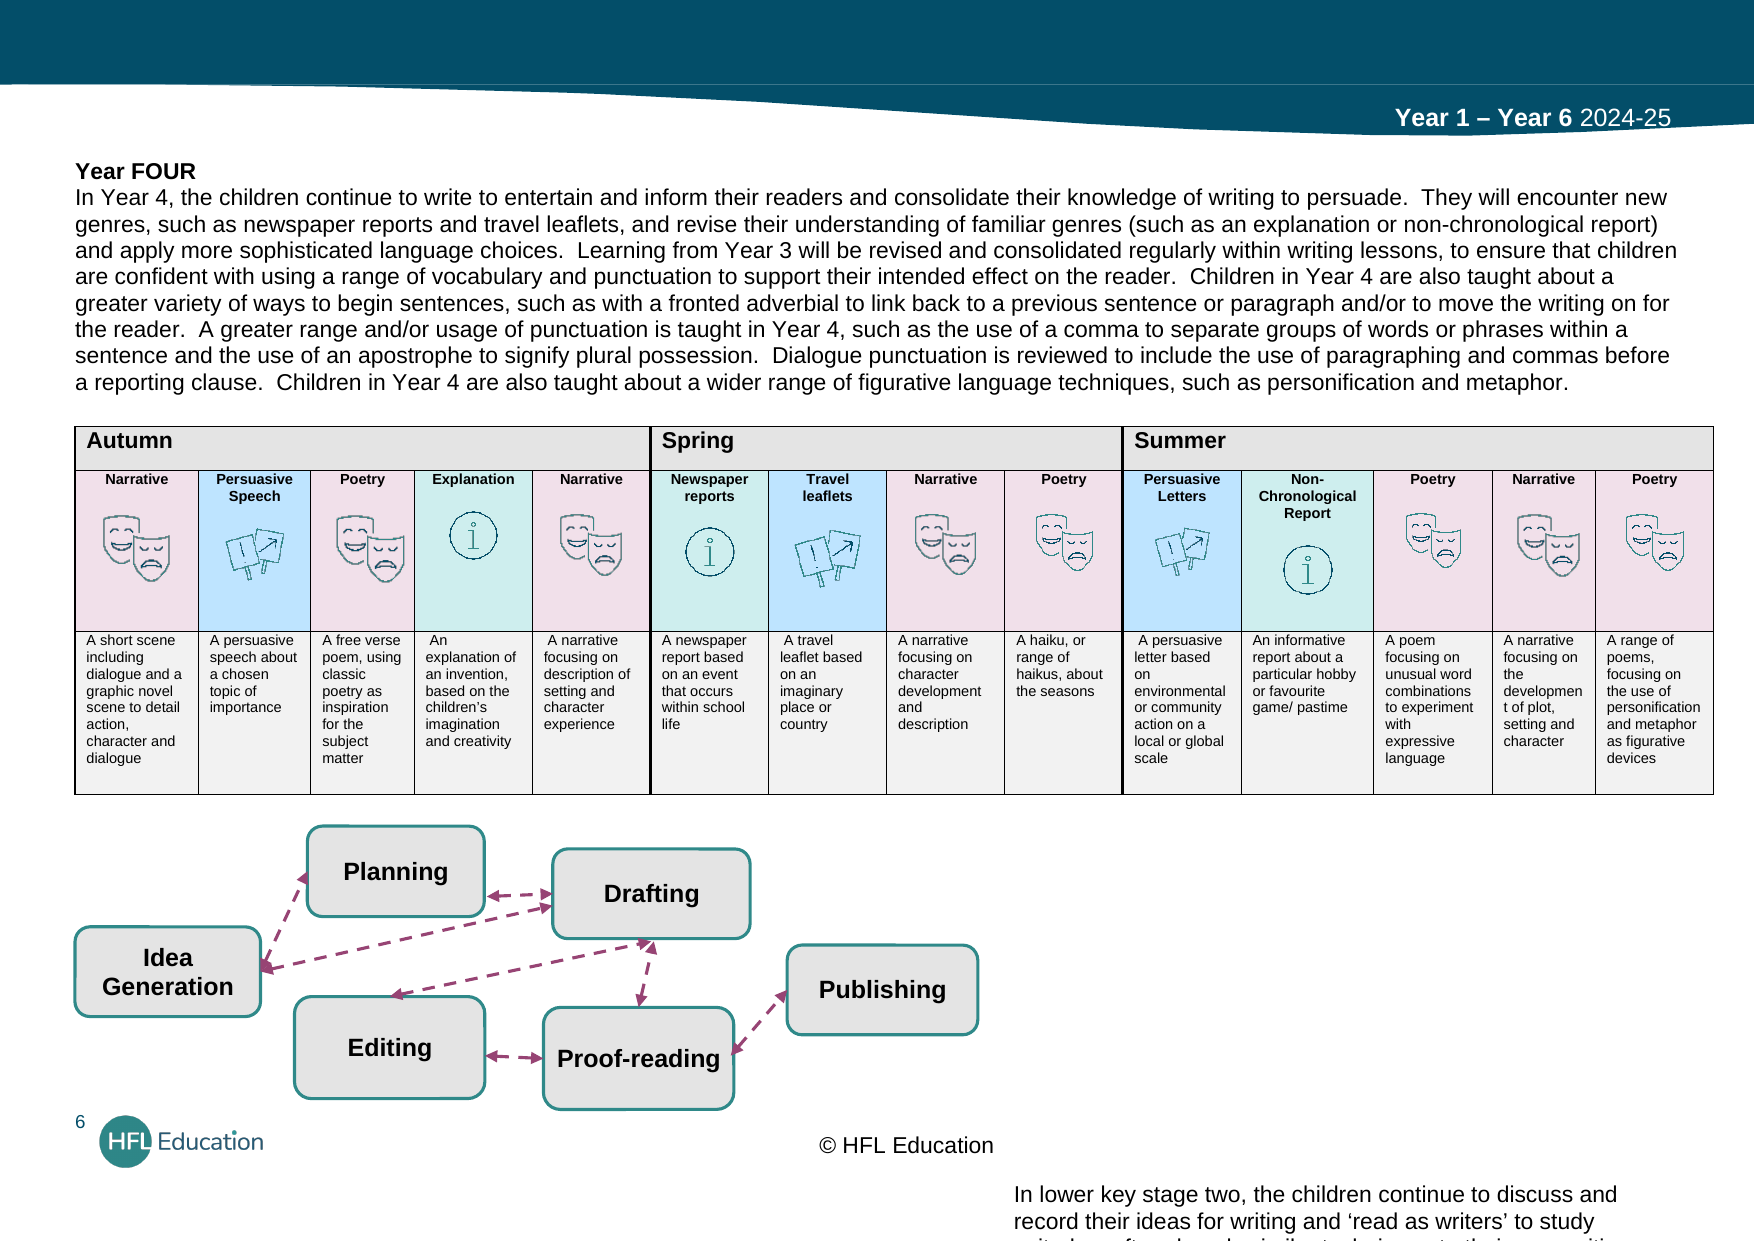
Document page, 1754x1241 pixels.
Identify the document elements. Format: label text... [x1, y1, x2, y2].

picture [438, 500, 508, 570]
table_cell Poetry [1596, 471, 1713, 631]
table_cell Narrative [1493, 471, 1595, 631]
picture [322, 500, 415, 598]
picture [785, 517, 870, 601]
table_cell Newspaper reports [652, 471, 768, 631]
table_cell A poem focusing on unusual word combinations to experiment with expressive language [1374, 632, 1492, 794]
table_cell Narrative [533, 471, 649, 631]
text In Year 4, the children continue to write to entertain and inform their readers and consolidate their knowledge of writing to persuade. They will encounter new genres, such as newspaper reports and travel leaflets, and revise their understanding of familiar genres (such as an explanation or non-chronological report) and apply more sophisticated language choices. Learning from Year 3 will be revised and consolidated regularly within writing lessons, to ensure that children are confident with using a range of vocabulary and punctuation to support their intended effect on the reader. Children in Year 4 are also taught about a greater variety of ways to begin sentences, such as with a fronted adverbial to link back to a previous sentence or paragraph and/or to move the writing on for the reader. A greater range and/or usage of punctuation is taught in Year 4, such as the use of a comma to separate groups of words or phrases within a sentence and the use of an apostrophe to signify plural possession. Dialogue punctuation is reviewed to include the use of paragraphing and commas before a reporting clause. Children in Year 4 are also taught about a wider range of figurative language techniques, such as personification and metaphor. [75, 184, 1679, 395]
picture [901, 500, 990, 589]
picture [217, 517, 292, 592]
picture [546, 500, 636, 590]
table_cell A free verse poem, using classic poetry as inspiration for the subject matter [311, 632, 414, 794]
table_cell A narrative focusing on description of setting and character experience [533, 632, 649, 794]
picture [1271, 533, 1344, 606]
table_cell Narrative [76, 471, 198, 631]
table_cell Explanation [415, 471, 532, 631]
table_cell A persuasive speech about a chosen topic of importance [199, 632, 310, 794]
picture [1147, 517, 1217, 587]
picture [675, 517, 744, 587]
picture [95, 1110, 267, 1172]
table_cell Travel leaflets [769, 471, 886, 631]
picture [88, 500, 185, 597]
table_cell A persuasive letter based on environmental or community action on a local or global scale [1124, 632, 1241, 794]
table_header Summer [1124, 427, 1713, 470]
text Year FOUR [75, 158, 1679, 184]
picture [1612, 500, 1697, 584]
picture [1022, 500, 1106, 584]
table_cell Narrative [887, 471, 1004, 631]
picture [1503, 500, 1594, 591]
table_header Spring [652, 427, 1121, 470]
table_cell Poetry [1005, 471, 1121, 631]
table_cell An informative report about a particular hobby or favourite game/ pastime [1242, 632, 1373, 794]
table_cell A travel leaflet based on an imaginary place or country [769, 632, 886, 794]
table_cell A narrative focusing on the development of plot, setting and character [1493, 632, 1595, 794]
table_cell Poetry [1374, 471, 1492, 631]
table_cell Poetry [311, 471, 414, 631]
table_cell Non-Chronological Report [1242, 471, 1373, 631]
table_cell A short scene including dialogue and a graphic novel scene to detail action, character and dialogue [76, 632, 198, 794]
picture [1393, 500, 1473, 580]
table_cell A newspaper report based on an event that occurs within school life [652, 632, 768, 794]
table_cell A haiku, or range of haikus, about the seasons [1005, 632, 1121, 794]
table_cell An explanation of an invention, based on the children’s imagination and creativity [415, 632, 532, 794]
table_header Autumn [76, 427, 649, 470]
table_cell Persuasive Letters [1124, 471, 1241, 631]
table_cell Persuasive Speech [199, 471, 310, 631]
table_cell A range of poems, focusing on the use of personification and metaphor as figurative devices [1596, 632, 1713, 794]
table_cell A narrative focusing on character development and description [887, 632, 1004, 794]
